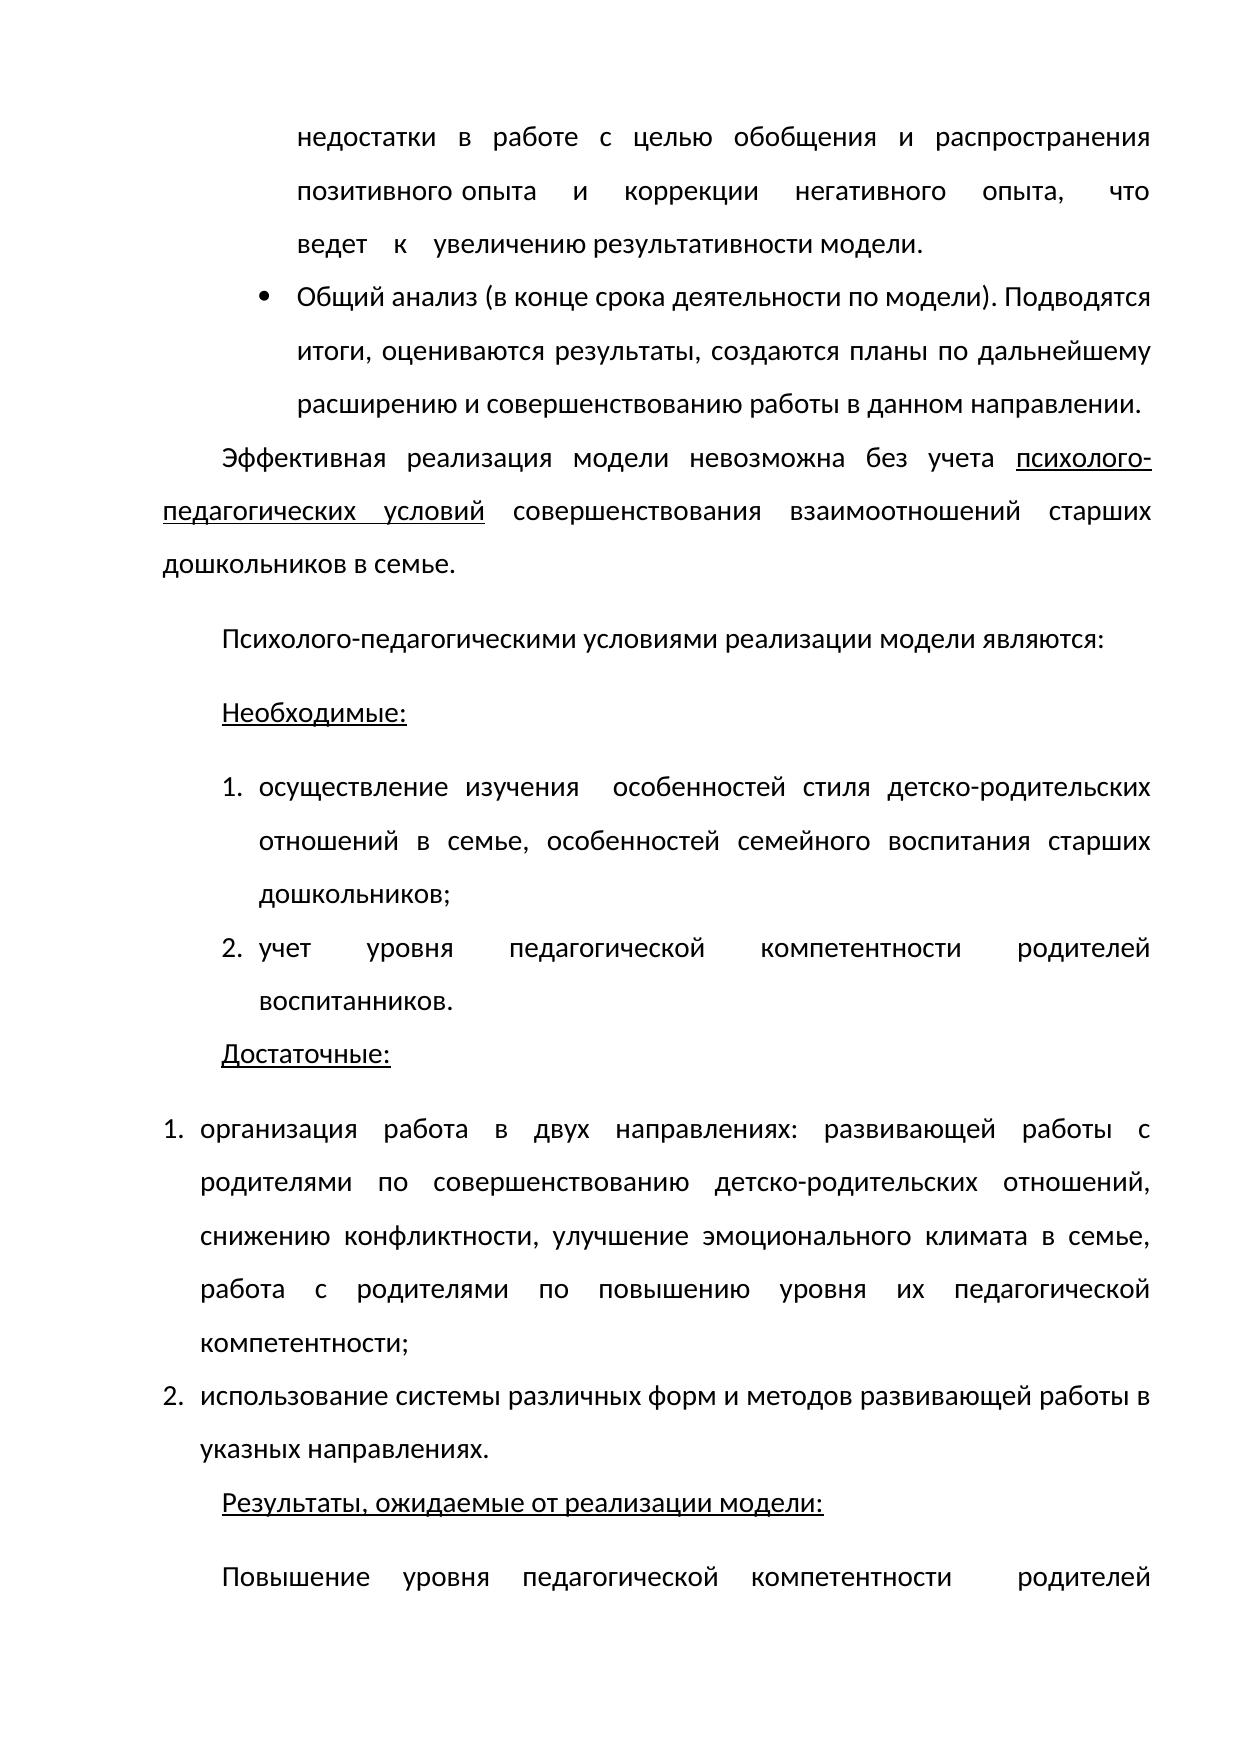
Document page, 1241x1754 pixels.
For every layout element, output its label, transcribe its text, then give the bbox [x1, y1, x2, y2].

text Достаточные: [221, 1036, 1152, 1071]
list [259, 118, 1152, 261]
text Эффективная реализация модели невозможна без учета психолого-педагогических условий совершенствования взаимоотношений старших дошкольников в семье. [162, 439, 1152, 581]
text Результаты, ожидаемые от реализации модели: [162, 1484, 1152, 1519]
list Общий анализ (в конце срока деятельности по модели). Подводятся итоги, оцениваются результаты, создаются планы по дальнейшему расширению и совершенствованию работы в данном направлении. [259, 278, 1152, 421]
text Психолого-педагогическими условиями реализации модели являются: [162, 620, 1152, 656]
text Необходимые: [162, 694, 1152, 730]
list учет уровня педагогической компетентности родителей воспитанников. [221, 929, 1152, 1018]
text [162, 1558, 1152, 1594]
list использование системы различных форм и методов развивающей работы в указных направлениях. [162, 1377, 1152, 1466]
list осуществление изучения особенностей стиля детско-родительских отношений в семье, особенностей семейного воспитания старших дошкольников; [221, 768, 1152, 911]
list организация работа в двух направлениях: развивающей работы с родителями по совершенствованию детско-родительских отношений, снижению конфликтности, улучшение эмоционального климата в семье, работа с родителями по повышению уровня их педагогической компетентности; [162, 1110, 1152, 1359]
